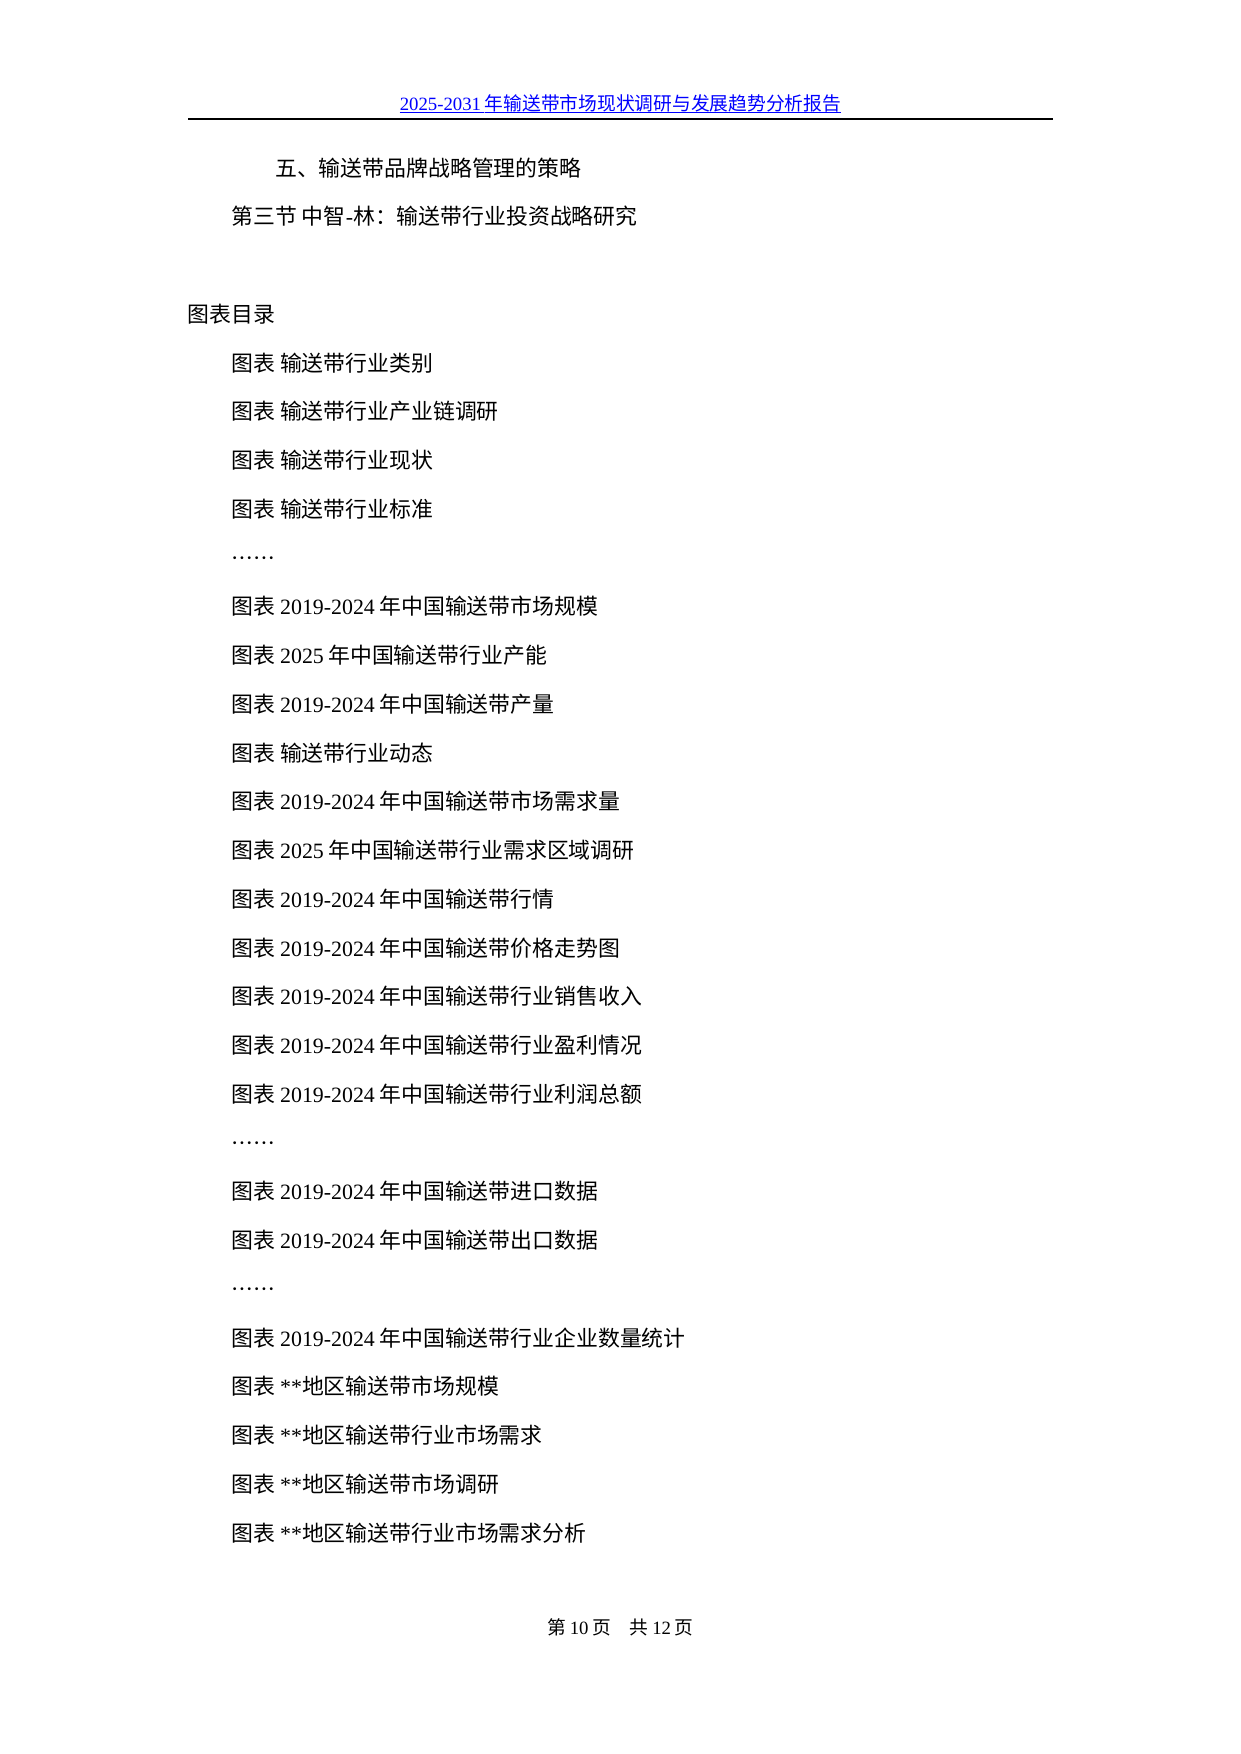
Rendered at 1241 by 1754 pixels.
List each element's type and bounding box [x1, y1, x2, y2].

text [187, 150, 1053, 1548]
